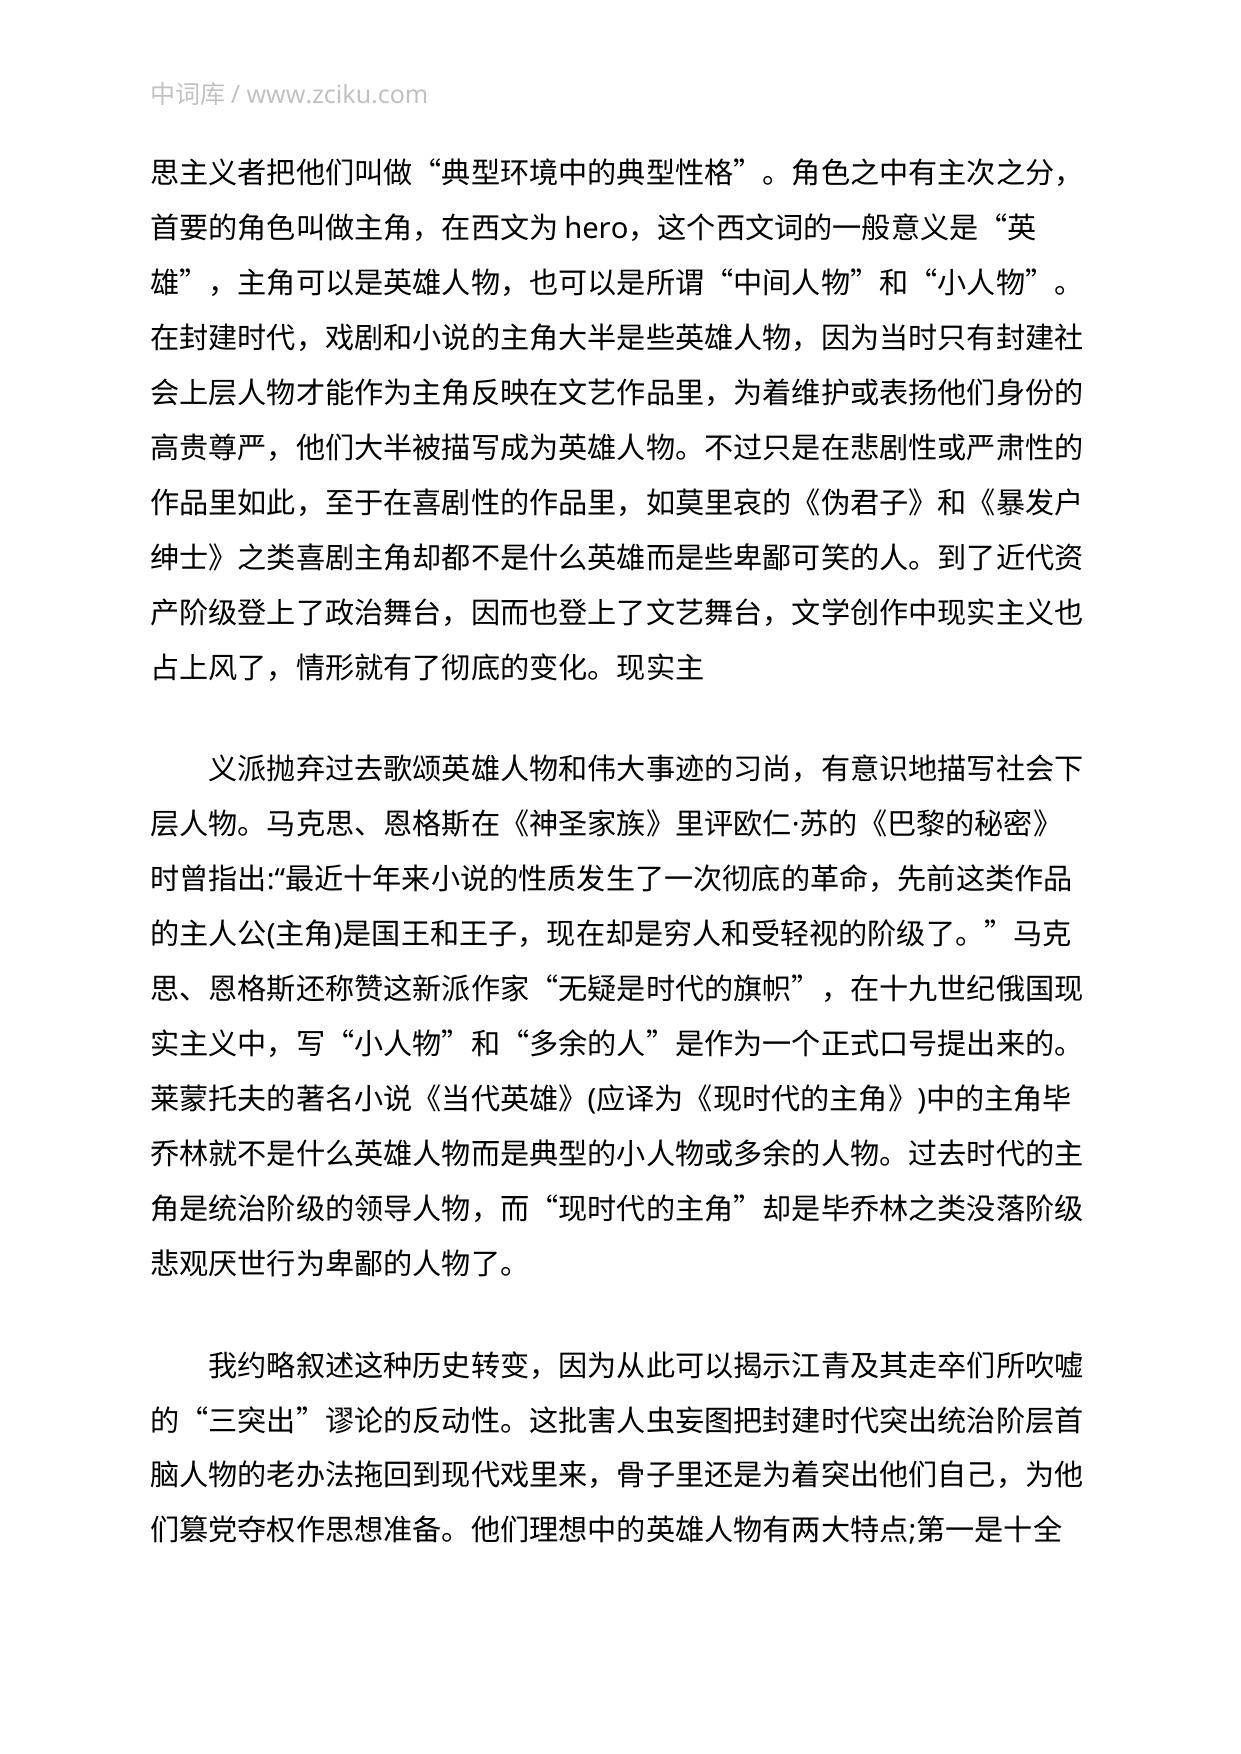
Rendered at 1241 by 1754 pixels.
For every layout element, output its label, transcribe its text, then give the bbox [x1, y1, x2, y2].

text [150, 150, 1090, 686]
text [150, 1342, 1090, 1549]
text 义派抛弃过去歌颂英雄人物和伟大事迹的习尚，有意识地描写社会下层人物。马克思、恩格斯在《神圣家族》里评欧仁·苏的《巴黎的秘密》时曾指出:“最近十年来小说的性质发生了一次彻底的革命，先前这类作品的主人公(主角)是国王和王子，现在却是穷人和受轻视的阶级了。”马克思、恩格斯还称赞这新派作家“无疑是时代的旗帜”，在十九世纪俄国现实主义中，写“小人物”和“多余的人”是作为一个正式口号提出来的。莱蒙托夫的著名小说《当代英雄》(应译为《现时代的主角》)中的主角毕乔林就不是什么英雄人物而是典型的小人物或多余的人物。过去时代的主角是统治阶级的领导人物，而“现时代的主角”却是毕乔林之类没落阶级悲观厌世行为卑鄙的人物了。 [150, 746, 1090, 1283]
